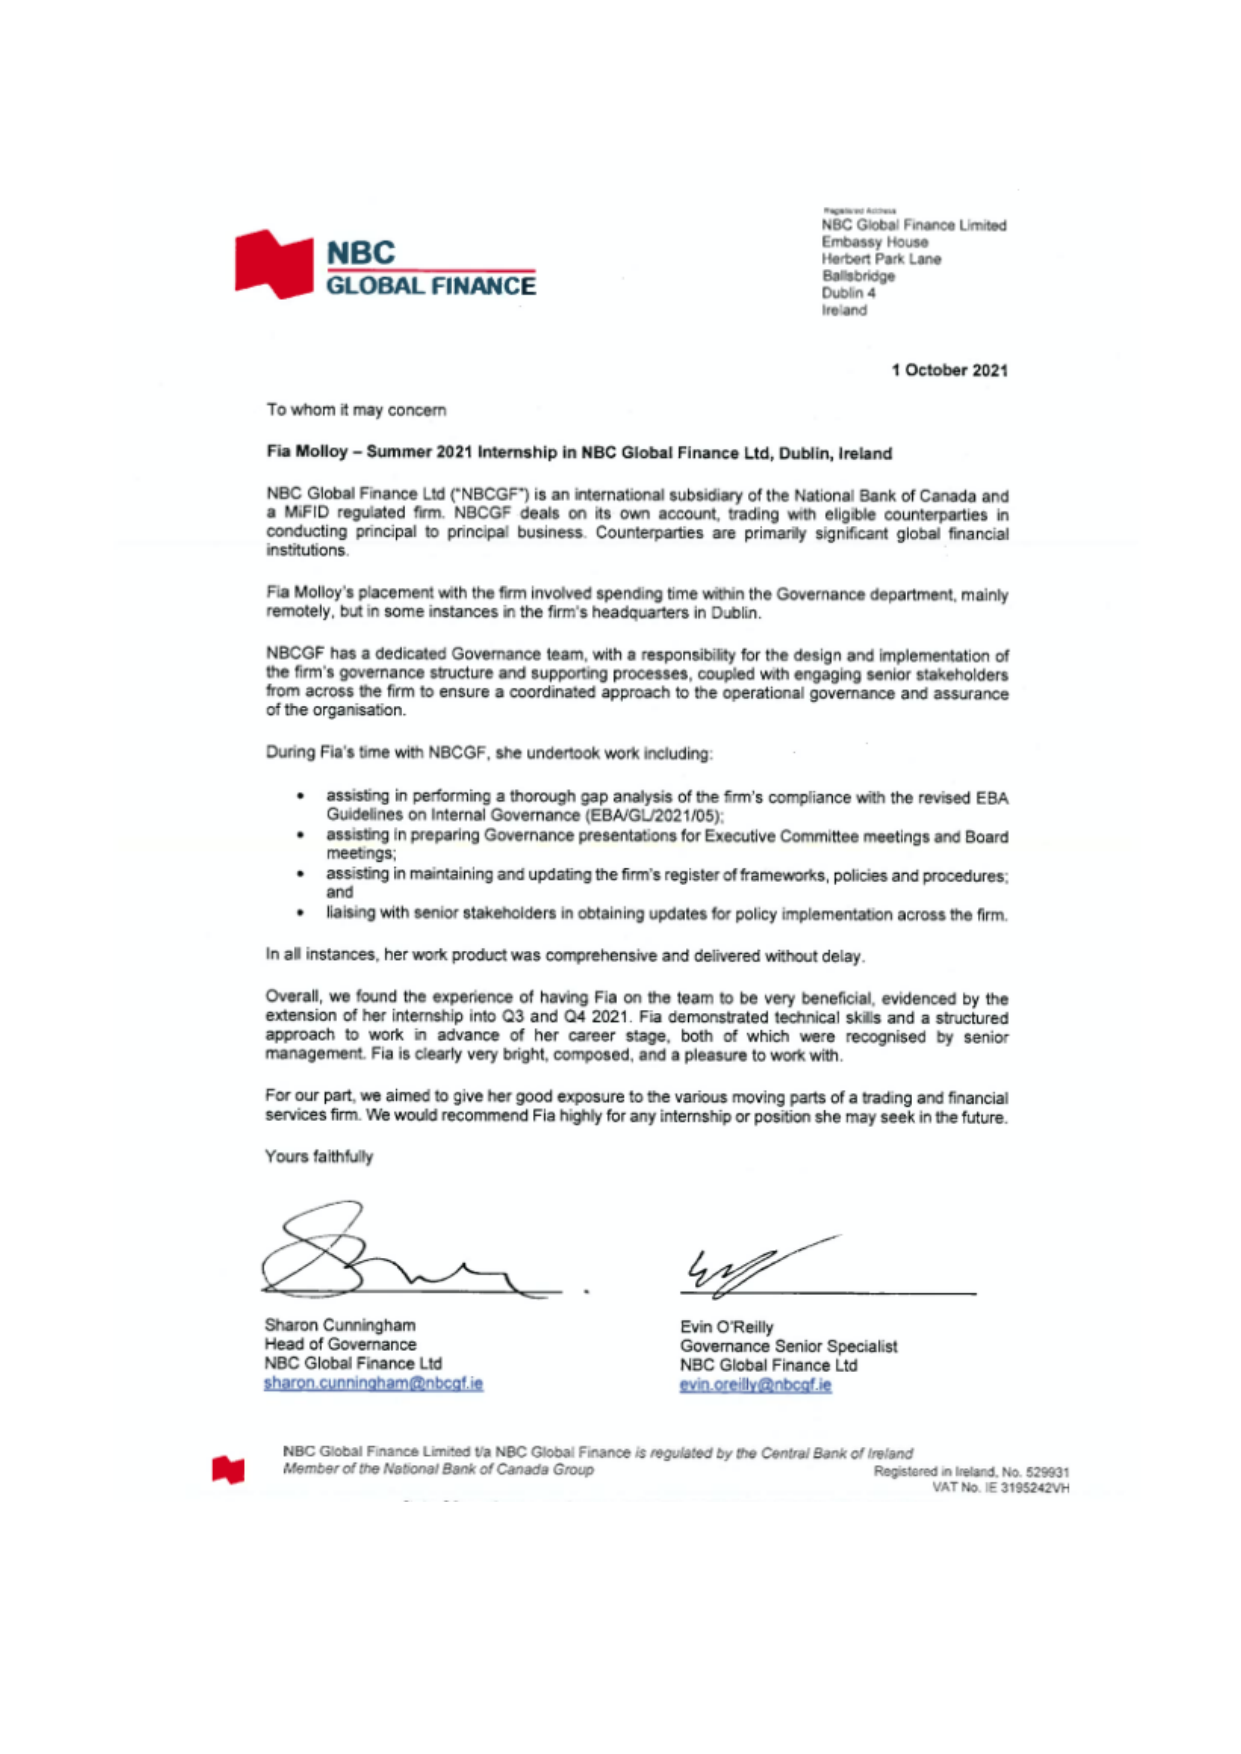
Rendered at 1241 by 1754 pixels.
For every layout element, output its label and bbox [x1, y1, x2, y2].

picture [113, 150, 1142, 1502]
